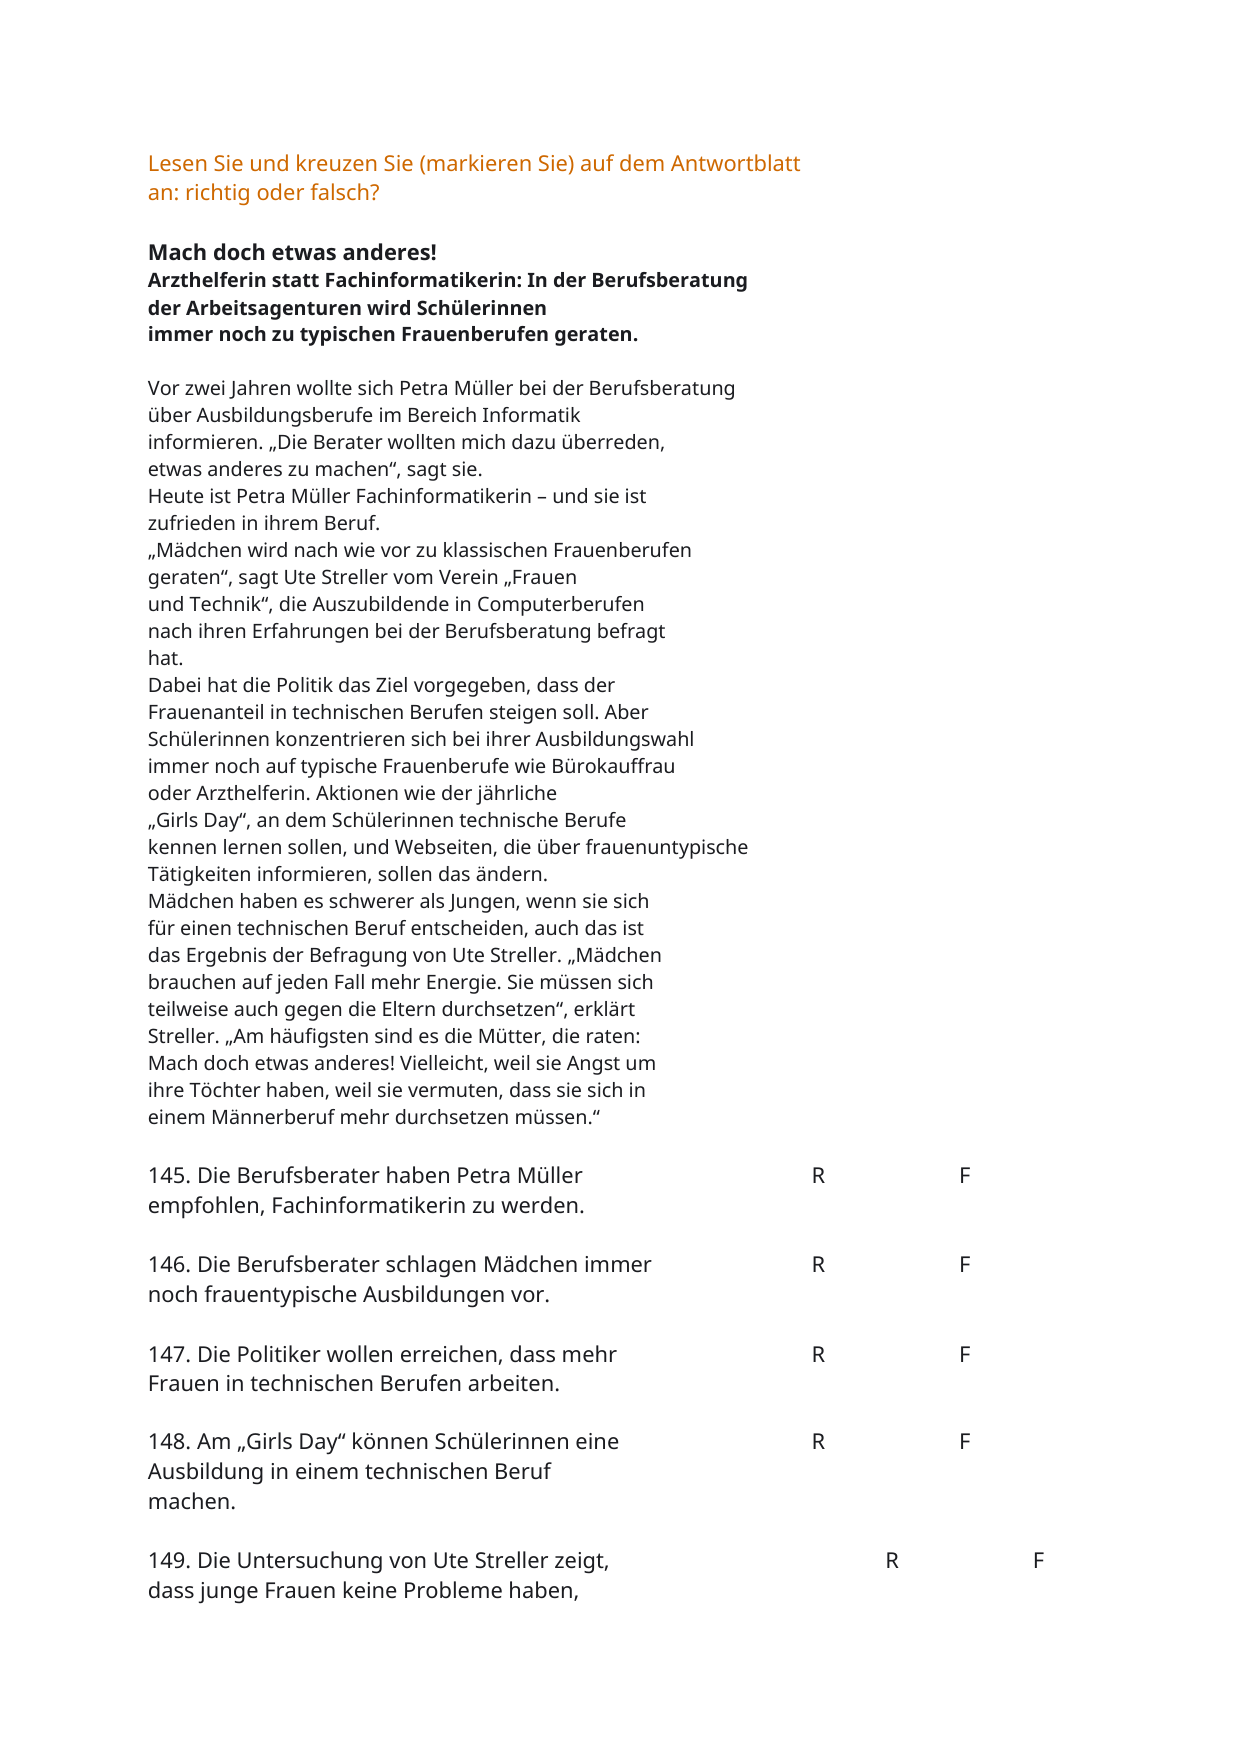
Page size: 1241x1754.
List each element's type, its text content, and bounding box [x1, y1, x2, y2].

text Vor zwei Jahren wollte sich Petra Müller bei der Berufsberatung [148, 375, 1093, 402]
text 145. Die Berufsberater haben Petra Müller R F [148, 1160, 1093, 1190]
text machen. [148, 1486, 1093, 1516]
text das Ergebnis der Befragung von Ute Streller. „Mädchen [148, 941, 1093, 968]
text Ausbildung in einem technischen Beruf [148, 1456, 1093, 1486]
text Mach doch etwas anderes! Vielleicht, weil sie Angst um [148, 1049, 1093, 1076]
text noch frauentypische Ausbildungen vor. [148, 1279, 1093, 1309]
text kennen lernen sollen, und Webseiten, die über frauenuntypische [148, 833, 1093, 860]
text empfohlen, Fachinformatikerin zu werden. [148, 1190, 1093, 1219]
text ihre Töchter haben, weil sie vermuten, dass sie sich in [148, 1076, 1093, 1103]
text einem Männerberuf mehr durchsetzen müssen.“ [148, 1103, 1093, 1130]
text Frauenanteil in technischen Berufen steigen soll. Aber [148, 698, 1093, 725]
text brauchen auf jeden Fall mehr Energie. Sie müssen sich [148, 968, 1093, 995]
text Mach doch etwas anderes! [148, 237, 1093, 267]
text 148. Am „Girls Day“ können Schülerinnen eine R F [148, 1426, 1093, 1456]
text 146. Die Berufsberater schlagen Mädchen immer R F [148, 1249, 1093, 1279]
text informieren. „Die Berater wollten mich dazu überreden, [148, 429, 1093, 456]
text geraten“, sagt Ute Streller vom Verein „Frauen [148, 563, 1093, 591]
text teilweise auch gegen die Eltern durchsetzen“, erklärt [148, 995, 1093, 1022]
text etwas anderes zu machen“, sagt sie. [148, 456, 1093, 483]
text an: richtig oder falsch? [148, 177, 1093, 207]
text dass junge Frauen keine Probleme haben, [148, 1575, 1093, 1605]
text Schülerinnen konzentrieren sich bei ihrer Ausbildungswahl [148, 725, 1093, 752]
text und Technik“, die Auszubildende in Computerberufen [148, 591, 1093, 617]
text über Ausbildungsberufe im Bereich Informatik [148, 402, 1093, 429]
text Heute ist Petra Müller Fachinformatikerin – und sie ist [148, 483, 1093, 509]
text Lesen Sie und kreuzen Sie (markieren Sie) auf dem Antwortblatt [148, 148, 1093, 177]
text Arzthelferin statt Fachinformatikerin: In der Berufsberatung [148, 267, 1093, 294]
text nach ihren Erfahrungen bei der Berufsberatung befragt [148, 617, 1093, 644]
text zufrieden in ihrem Beruf. [148, 509, 1093, 537]
text „Girls Day“, an dem Schülerinnen technische Berufe [148, 806, 1093, 833]
text Mädchen haben es schwerer als Jungen, wenn sie sich [148, 887, 1093, 914]
text Frauen in technischen Berufen arbeiten. [148, 1368, 1093, 1398]
text immer noch auf typische Frauenberufe wie Bürokauffrau [148, 752, 1093, 779]
text Dabei hat die Politik das Ziel vorgegeben, dass der [148, 671, 1093, 698]
text der Arbeitsagenturen wird Schülerinnen [148, 294, 1093, 321]
text immer noch zu typischen Frauenberufen geraten. [148, 321, 1093, 348]
text Tätigkeiten informieren, sollen das ändern. [148, 860, 1093, 887]
text Streller. „Am häufigsten sind es die Mütter, die raten: [148, 1022, 1093, 1049]
text für einen technischen Beruf entscheiden, auch das ist [148, 914, 1093, 941]
text „Mädchen wird nach wie vor zu klassischen Frauenberufen [148, 537, 1093, 563]
text 149. Die Untersuchung von Ute Streller zeigt, R F [148, 1545, 1093, 1575]
text 147. Die Politiker wollen erreichen, dass mehr R F [148, 1339, 1093, 1368]
text oder Arzthelferin. Aktionen wie der jährliche [148, 779, 1093, 806]
text hat. [148, 644, 1093, 671]
